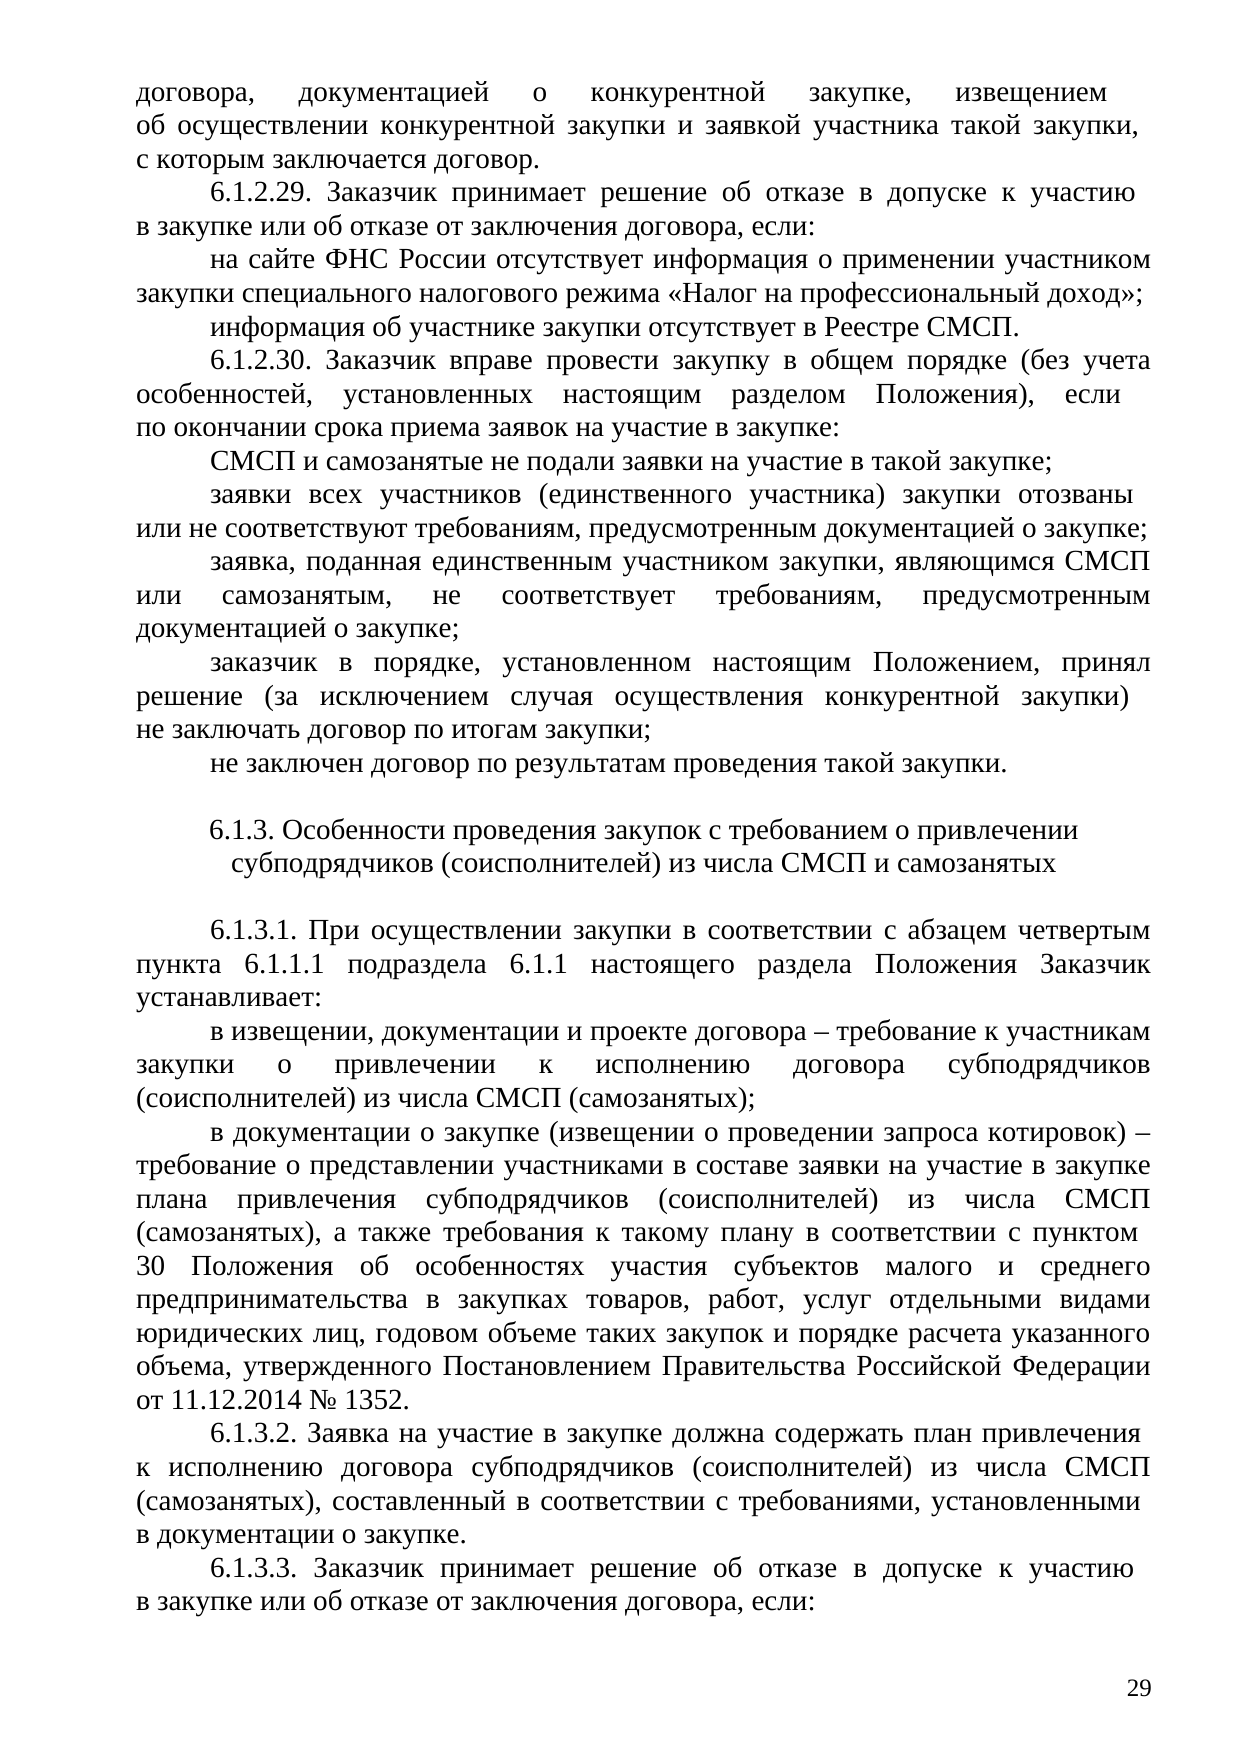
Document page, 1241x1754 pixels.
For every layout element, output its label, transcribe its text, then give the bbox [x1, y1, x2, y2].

text 6.1.3.3. Заказчик принимает решение об отказе в допуске к участию в закупке или об отказе от заключения договора, если: [136, 1550, 1152, 1617]
text в извещении, документации и проекте договора – требование к участникам закупки о привлечении к исполнению договора субподрядчиков (соисполнителей) из числа СМСП (самозанятых); [136, 1013, 1152, 1114]
text в документации о закупке (извещении о проведении запроса котировок) – требование о представлении участниками в составе заявки на участие в закупке плана привлечения субподрядчиков (соисполнителей) из числа СМСП (самозанятых), а также требования к такому плану в соответствии с пунктом 30 Положения об особенностях участия субъектов малого и среднего предпринимательства в закупках товаров, работ, услуг отдельными видами юридических лиц, годовом объеме таких закупок и порядке расчета указанного объема, утвержденного Постановлением Правительства Российской Федерации от 11.12.2014 № 1352. [136, 1114, 1152, 1416]
text 6.1.3. Особенности проведения закупок с требованием о привлечении субподрядчиков (соисполнителей) из числа СМСП и самозанятых [136, 812, 1152, 879]
text заказчик в порядке, установленном настоящим Положением, принял решение (за исключением случая осуществления конкурентной закупки) не заключать договор по итогам закупки; [136, 644, 1152, 745]
text 6.1.3.2. Заявка на участие в закупке должна содержать план привлечения к исполнению договора субподрядчиков (соисполнителей) из числа СМСП (самозанятых), составленный в соответствии с требованиями, установленными в документации о закупке. [136, 1416, 1152, 1550]
text 6.1.2.29. Заказчик принимает решение об отказе в допуске к участию в закупке или об отказе от заключения договора, если: [136, 174, 1152, 242]
text заявка, поданная единственным участником закупки, являющимся СМСП или самозанятым, не соответствует требованиям, предусмотренным документацией о закупке; [136, 543, 1152, 644]
text не заключен договор по результатам проведения такой закупки. [136, 745, 1152, 778]
text на сайте ФНС России отсутствует информация о применении участником закупки специального налогового режима «Налог на профессиональный доход»; [136, 242, 1152, 309]
text заявки всех участников (единственного участника) закупки отозваны или не соответствуют требованиям, предусмотренным документацией о закупке; [136, 476, 1152, 543]
text 6.1.2.30. Заказчик вправе провести закупку в общем порядке (без учета особенностей, установленных настоящим разделом Положения), если по окончании срока приема заявок на участие в закупке: [136, 342, 1152, 443]
text СМСП и самозанятые не подали заявки на участие в такой закупке; [136, 443, 1152, 476]
text информация об участнике закупки отсутствует в Реестре СМСП. [136, 309, 1152, 342]
text 6.1.3.1. При осуществлении закупки в соответствии с абзацем четвертым пункта 6.1.1.1 подраздела 6.1.1 настоящего раздела Положения Заказчик устанавливает: [136, 912, 1152, 1013]
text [136, 74, 1152, 174]
